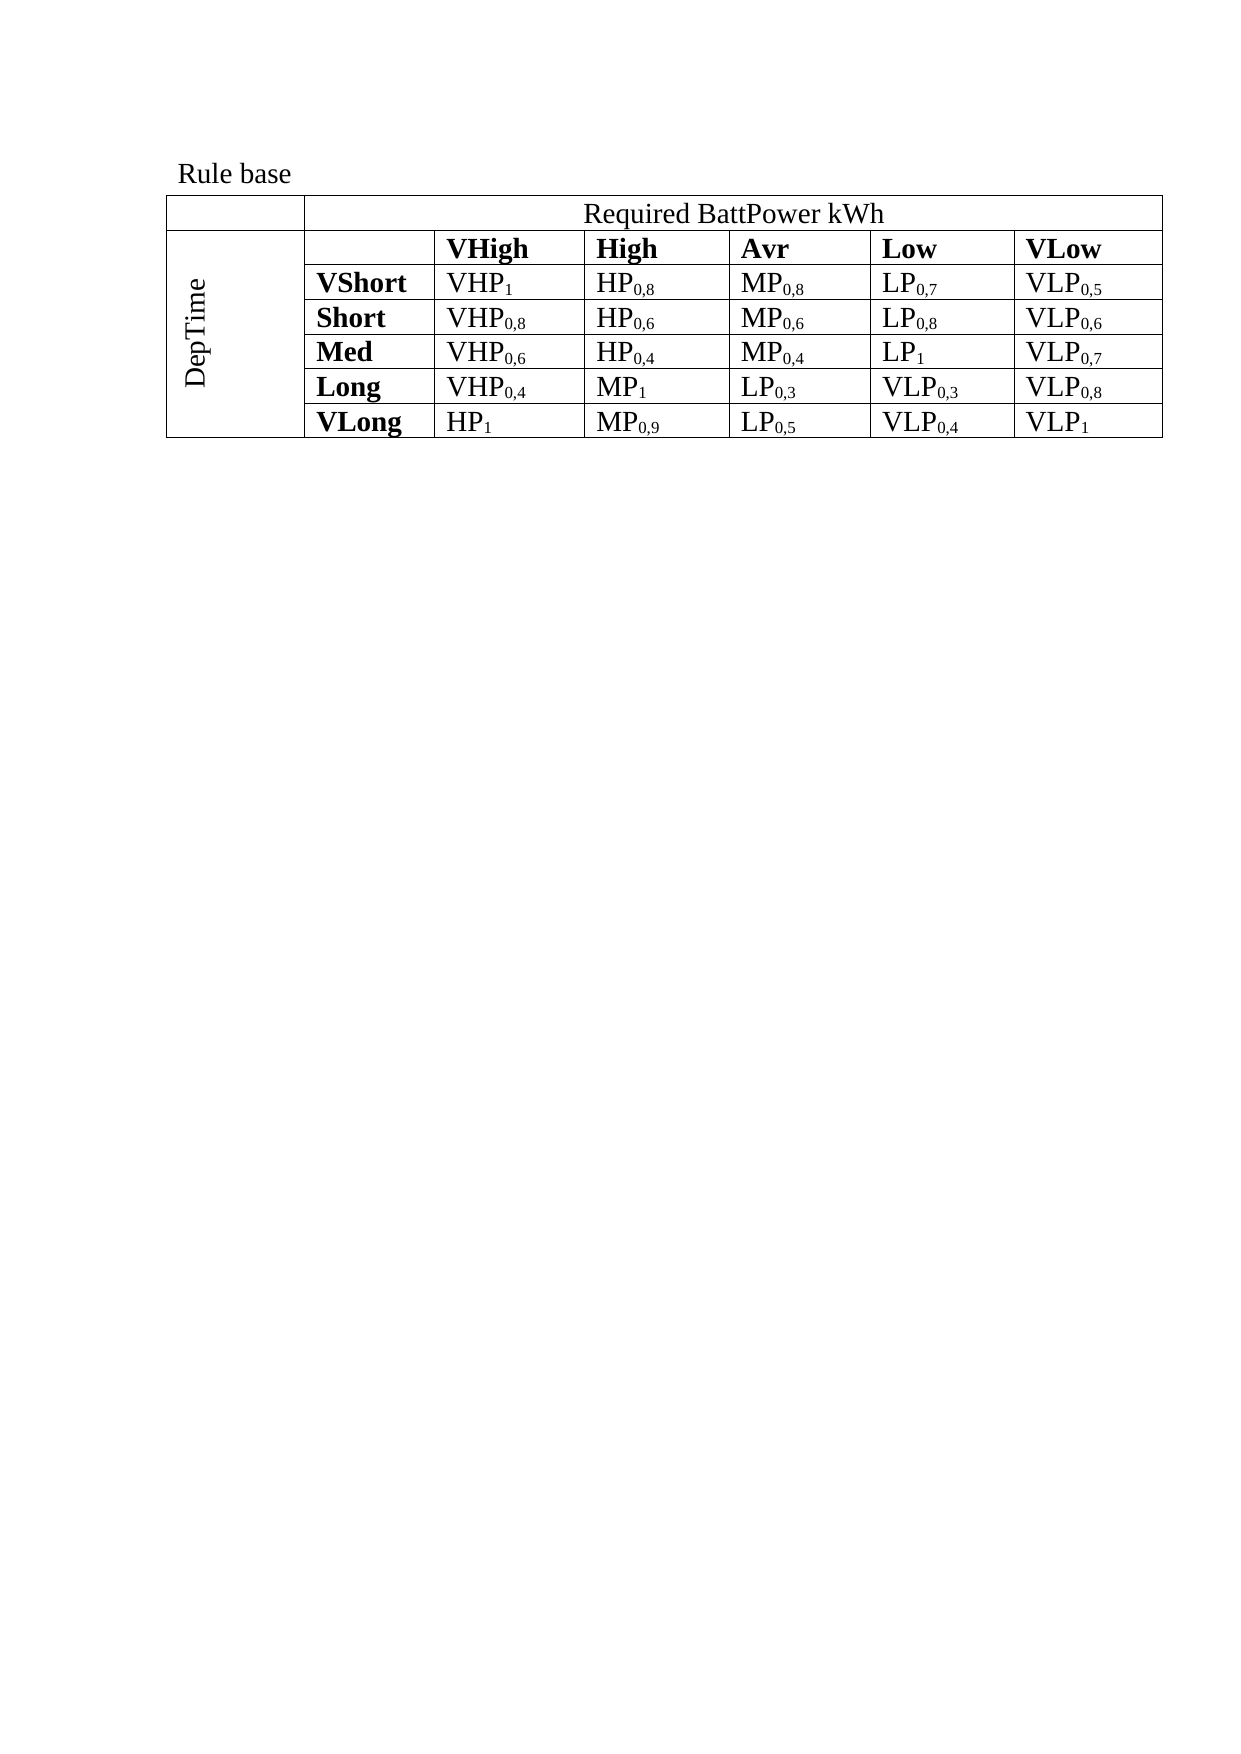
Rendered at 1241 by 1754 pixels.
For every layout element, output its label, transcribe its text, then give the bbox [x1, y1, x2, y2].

table_cell VLP0,8 [1015, 369, 1162, 403]
table_cell VHigh [435, 231, 584, 264]
text Rule base [177, 157, 1152, 190]
table_cell VHP1 [435, 265, 584, 299]
table_cell HP0,8 [585, 265, 729, 299]
table_cell VLP0,3 [871, 369, 1014, 403]
table_cell VLP0,4 [871, 404, 1014, 437]
table_cell VHP0,8 [435, 300, 584, 333]
table_cell VLP0,7 [1015, 335, 1162, 368]
table_cell VHP0,4 [435, 369, 584, 403]
table_cell Short [305, 300, 434, 333]
table_cell LP1 [871, 335, 1014, 368]
table_cell MP0,6 [730, 300, 870, 333]
table_cell MP0,4 [730, 335, 870, 368]
table_cell LP0,7 [871, 265, 1014, 299]
table_cell HP1 [435, 404, 584, 437]
table_cell VLP0,6 [1015, 300, 1162, 333]
table_cell DepTime [167, 231, 304, 437]
table_cell Med [305, 335, 434, 368]
table_header [167, 196, 304, 230]
table_cell MP1 [585, 369, 729, 403]
table_cell Avr [730, 231, 870, 264]
table_cell VLP0,5 [1015, 265, 1162, 299]
table_cell VLP1 [1015, 404, 1162, 437]
table_cell LP0,3 [730, 369, 870, 403]
table_cell LP0,5 [730, 404, 870, 437]
table_cell HP0,6 [585, 300, 729, 333]
table_cell LP0,8 [871, 300, 1014, 333]
table_cell HP0,4 [585, 335, 729, 368]
table_cell MP0,8 [730, 265, 870, 299]
table_cell VHP0,6 [435, 335, 584, 368]
table_cell High [585, 231, 729, 264]
table_cell MP0,9 [585, 404, 729, 437]
table_cell VLong [305, 404, 434, 437]
table_cell VShort [305, 265, 434, 299]
table_header Required BattPower kWh [305, 196, 1162, 230]
table_cell VLow [1015, 231, 1162, 264]
table_cell Long [305, 369, 434, 403]
table_cell [305, 231, 434, 264]
table_cell Low [871, 231, 1014, 264]
